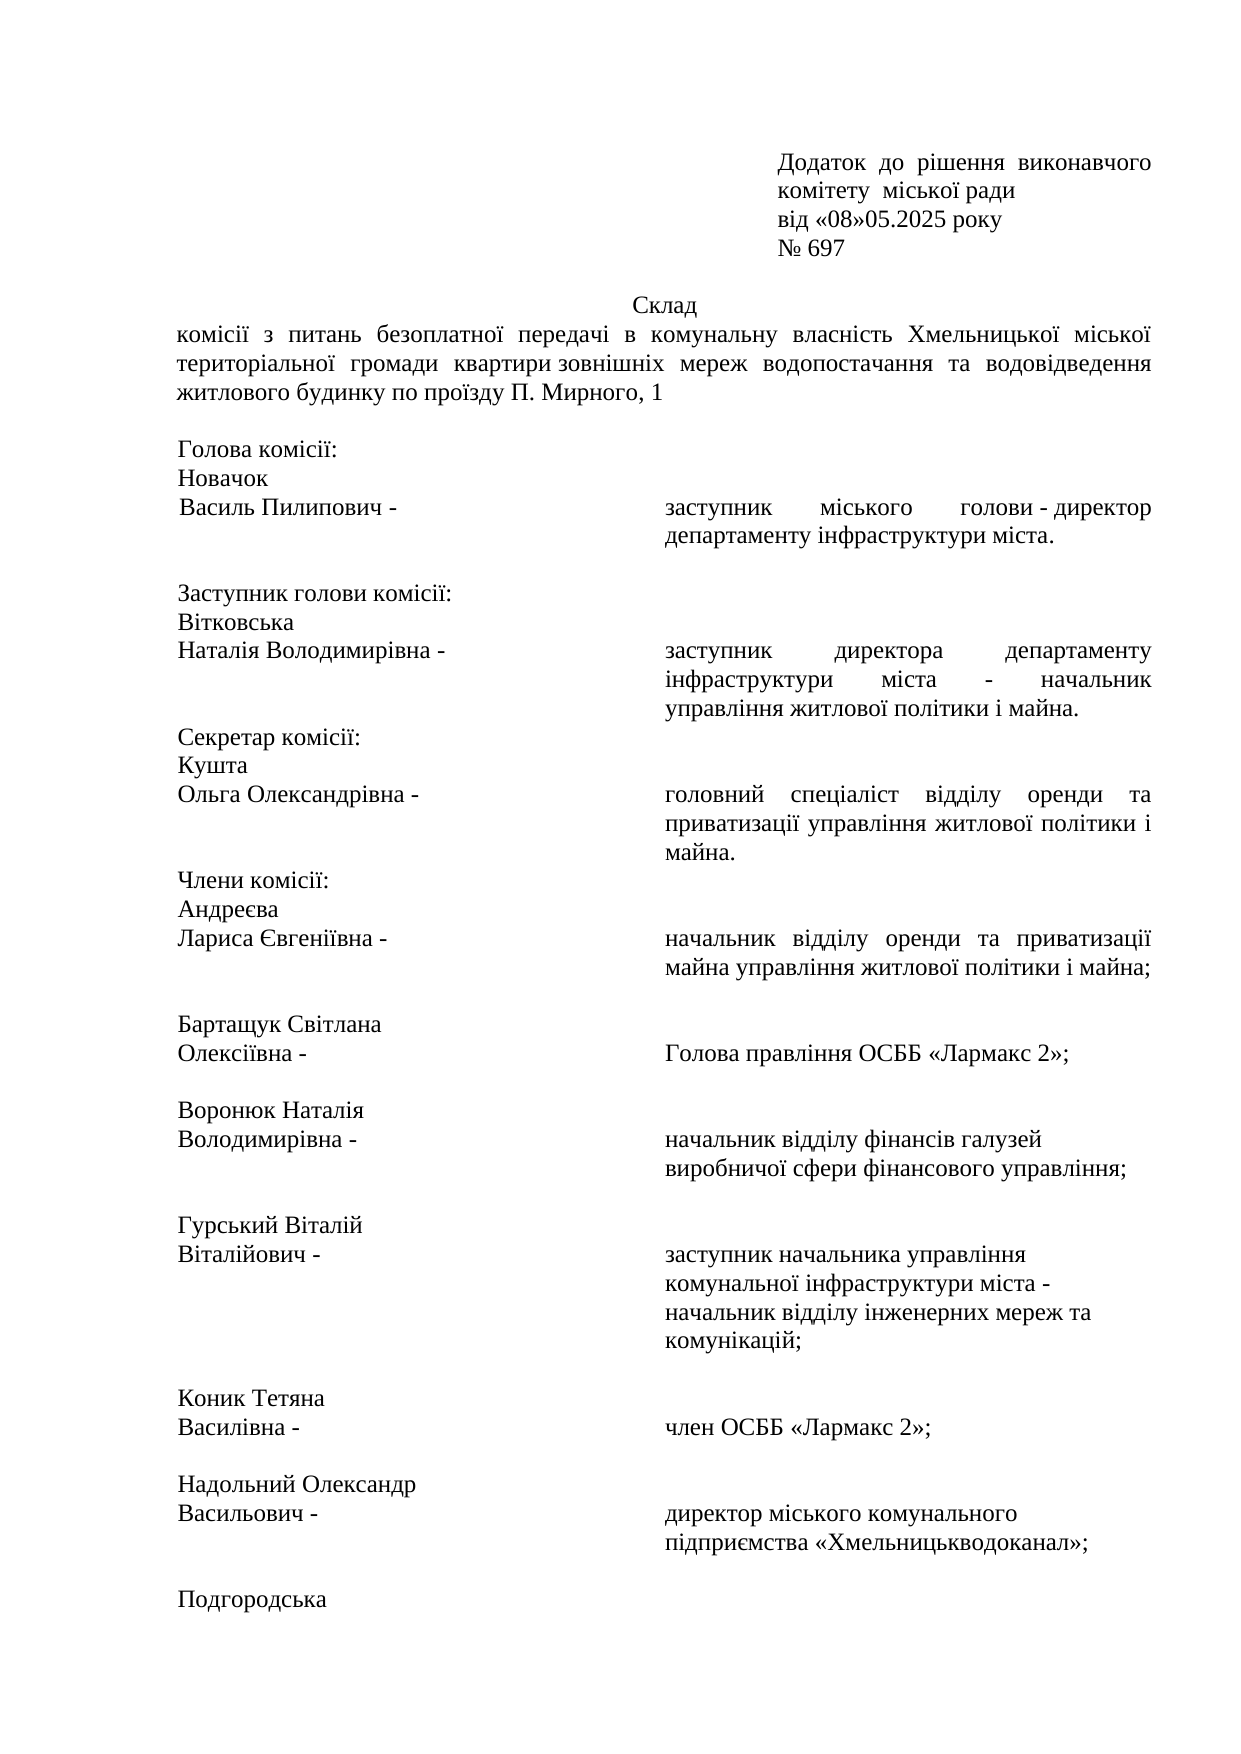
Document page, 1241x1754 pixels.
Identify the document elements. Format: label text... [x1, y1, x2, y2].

text Володимирівна - начальник відділу фінансів галузей виробничої сфери фінансового управління; [177, 1124, 1152, 1182]
text Віталійович - заступник начальника управління комунальної інфраструктури міста - начальник відділу інженерних мереж та комунікацій; [177, 1239, 1152, 1354]
text Андреєва [177, 894, 1152, 923]
text Коник Тетяна [177, 1383, 1152, 1412]
text Гурський Віталій [177, 1211, 1152, 1239]
text Секретар комісії: [177, 722, 1152, 751]
text Голова комісії: [177, 434, 1152, 463]
text Надольний Олександр [177, 1469, 1152, 1498]
text Новачок [177, 463, 1152, 492]
text Вітковська [177, 607, 1152, 636]
text Лариса Євгеніївна - начальник відділу оренди та приватизації майна управління житлової політики і майна; [177, 923, 1152, 981]
text Члени комісії: [177, 866, 1152, 894]
text Кушта [177, 751, 1152, 779]
text Заступник голови комісії: [177, 578, 1152, 607]
text Бартащук Світлана [177, 1009, 1152, 1038]
text Подгородська [177, 1584, 1152, 1613]
text Василь Пилипович - заступник міського голови - директор департаменту інфраструктури міста. [148, 492, 1152, 549]
text комісії з питань безоплатної передачі в комунальну власність Хмельницької міської територіальної громади квартири зовнішніх мереж водопостачання та водовідведення житлового будинку по проїзду П. Мирного, 1 [176, 319, 1152, 406]
subtitle Склад [177, 291, 1152, 319]
text Васильович - директор міського комунального підприємства «Хмельницькводоканал»; [177, 1498, 1152, 1556]
text Ольга Олександрівна - головний спеціаліст відділу оренди та приватизації управління житлової політики і майна. [177, 779, 1152, 866]
text Додаток до рішення виконавчого комітету міської ради [777, 147, 1152, 204]
text Василівна - член ОСББ «Лармакс 2»; [177, 1412, 1152, 1441]
text Олексіївна - Голова правління ОСББ «Лармакс 2»; [177, 1038, 1152, 1067]
text Наталія Володимирівна - заступник директора департаменту інфраструктури міста - начальник управління житлової політики і майна. [177, 636, 1152, 722]
text Воронюк Наталія [177, 1096, 1152, 1124]
text від «08»05.2025 року [777, 204, 1152, 233]
text № 697 [777, 233, 1152, 262]
